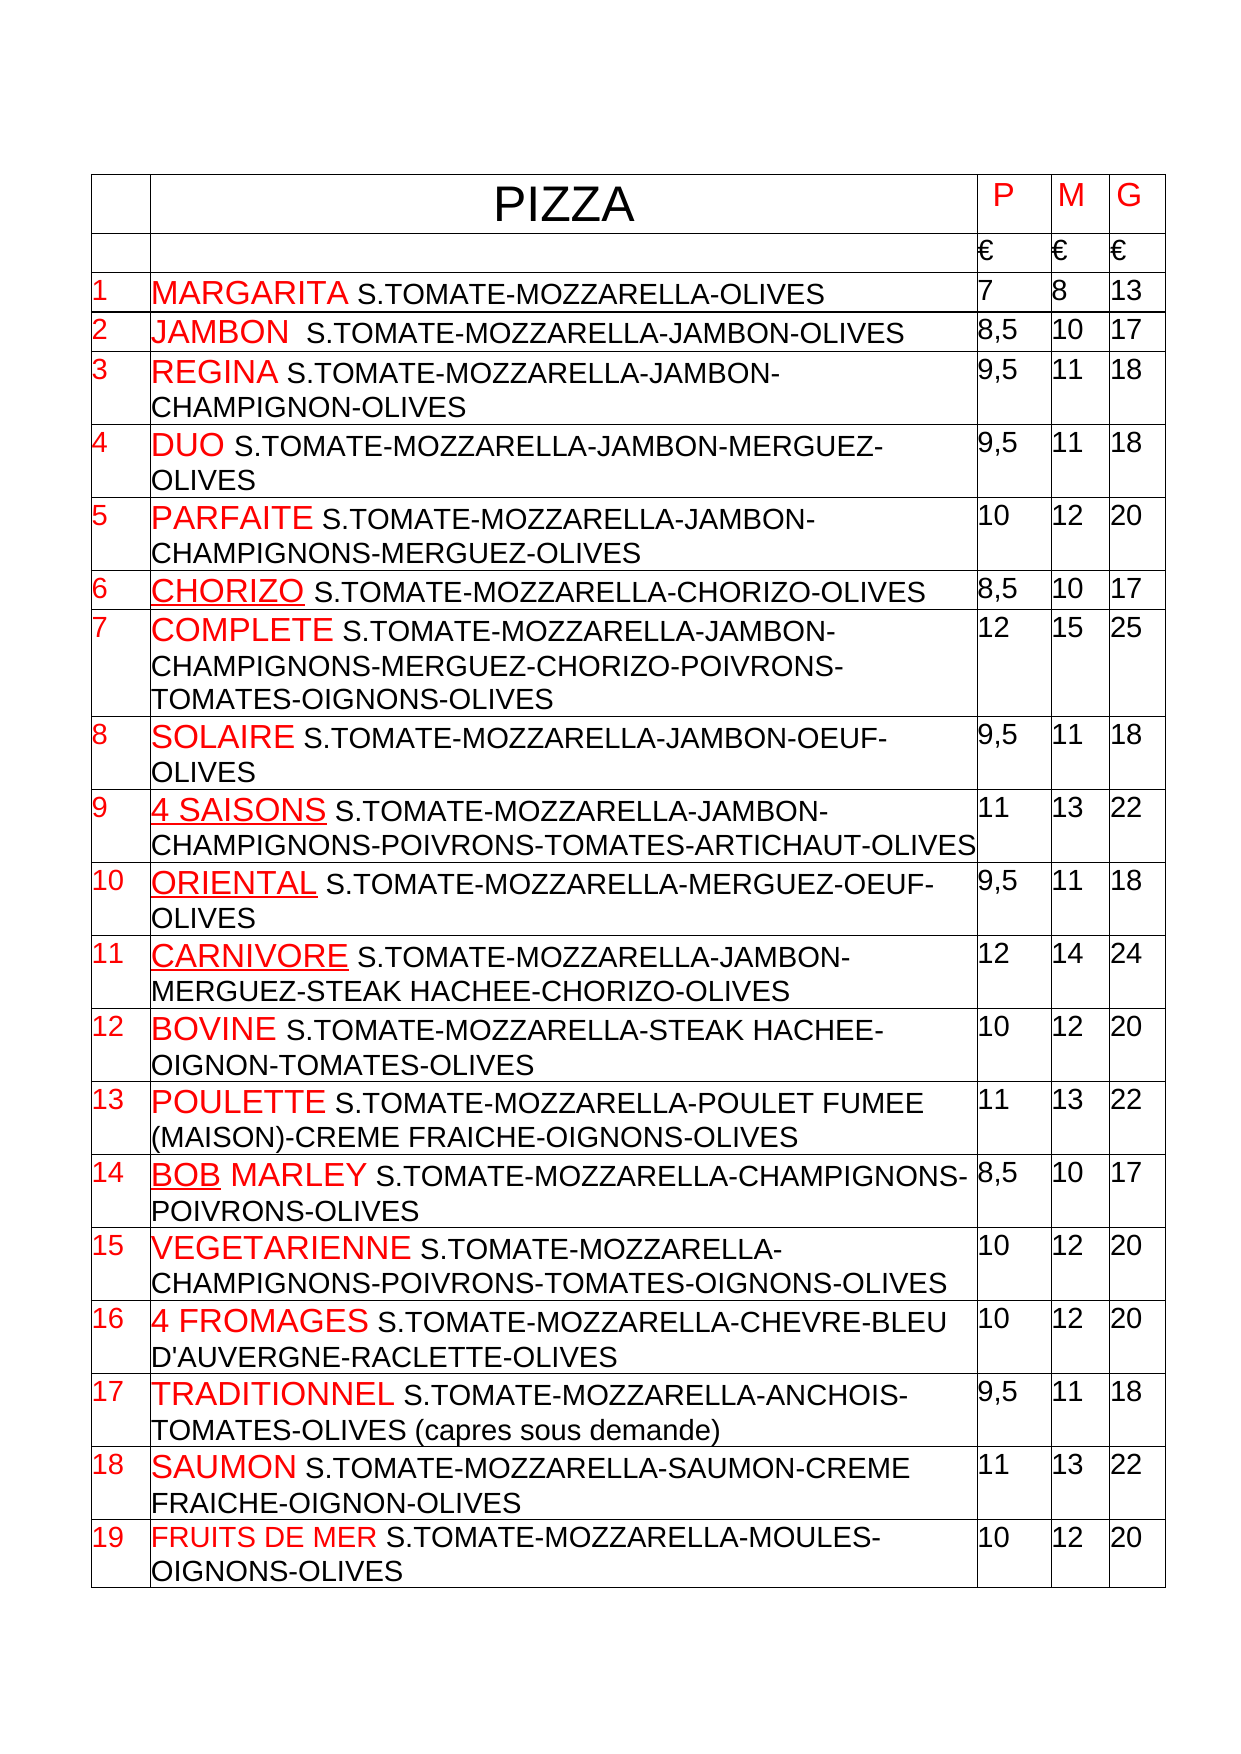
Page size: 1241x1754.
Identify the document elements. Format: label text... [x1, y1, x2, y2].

table_cell 10 [978, 1009, 1051, 1081]
table_cell 8 [92, 717, 150, 789]
table_cell COMPLETE S.TOMATE-MOZZARELLA-JAMBON-CHAMPIGNONS-MERGUEZ-CHORIZO-POIVRONS-TOMATES-OIGNONS-OLIVES [151, 610, 977, 716]
table_cell 6 [92, 571, 150, 609]
table_cell 9,5 [978, 425, 1051, 497]
table_cell BOVINE S.TOMATE-MOZZARELLA-STEAK HACHEE-OIGNON-TOMATES-OLIVES [151, 1009, 977, 1081]
table_cell € [1110, 234, 1165, 272]
table_cell 13 [92, 1082, 150, 1154]
table_cell € [978, 234, 1051, 272]
table_cell CHORIZO S.TOMATE-MOZZARELLA-CHORIZO-OLIVES [151, 571, 977, 609]
table_cell 8 [1052, 273, 1109, 311]
table_cell 20 [1110, 1009, 1165, 1081]
table_cell 22 [1110, 1447, 1165, 1519]
table_cell 9,5 [978, 1374, 1051, 1446]
table_cell 12 [1052, 1009, 1109, 1081]
table_cell 13 [1052, 790, 1109, 862]
table_cell 17 [1110, 313, 1165, 351]
table_cell 11 [978, 1447, 1051, 1519]
table_cell 18 [1110, 717, 1165, 789]
table_cell 3 [92, 352, 150, 424]
table_cell 9,5 [978, 863, 1051, 935]
table_cell VEGETARIENNE S.TOMATE-MOZZARELLA-CHAMPIGNONS-POIVRONS-TOMATES-OIGNONS-OLIVES [151, 1228, 977, 1300]
table_cell TRADITIONNEL S.TOMATE-MOZZARELLA-ANCHOIS-TOMATES-OLIVES (capres sous demande) [151, 1374, 977, 1446]
table_header P [978, 175, 1051, 232]
table_cell 11 [1052, 1374, 1109, 1446]
table_cell 13 [1052, 1447, 1109, 1519]
table_cell 12 [1052, 498, 1109, 570]
table_cell 17 [1110, 1155, 1165, 1227]
table_cell [92, 234, 150, 272]
table_cell 9 [92, 790, 150, 862]
table_cell 14 [1052, 936, 1109, 1008]
table_cell 18 [92, 1447, 150, 1519]
table_cell 14 [92, 1155, 150, 1227]
table_cell POULETTE S.TOMATE-MOZZARELLA-POULET FUMEE (MAISON)-CREME FRAICHE-OIGNONS-OLIVES [151, 1082, 977, 1154]
table_cell ORIENTAL S.TOMATE-MOZZARELLA-MERGUEZ-OEUF-OLIVES [151, 863, 977, 935]
table_cell 12 [1052, 1228, 1109, 1300]
table_cell 18 [1110, 1374, 1165, 1446]
table_cell 24 [1110, 936, 1165, 1008]
table_cell 19 [92, 1520, 150, 1587]
table_cell 20 [1110, 498, 1165, 570]
table_cell 12 [1052, 1520, 1109, 1587]
table_cell PARFAITE S.TOMATE-MOZZARELLA-JAMBON-CHAMPIGNONS-MERGUEZ-OLIVES [151, 498, 977, 570]
table_cell SOLAIRE S.TOMATE-MOZZARELLA-JAMBON-OEUF-OLIVES [151, 717, 977, 789]
table_cell € [1052, 234, 1109, 272]
table_cell 12 [1052, 1301, 1109, 1373]
table_cell 10 [978, 1228, 1051, 1300]
table_cell 8,5 [978, 571, 1051, 609]
table_cell 20 [1110, 1301, 1165, 1373]
table_cell 15 [1052, 610, 1109, 716]
table_cell 10 [92, 863, 150, 935]
table_cell 5 [92, 498, 150, 570]
table_cell [151, 234, 977, 272]
table_cell 18 [1110, 352, 1165, 424]
table_cell 13 [1052, 1082, 1109, 1154]
table_cell 10 [978, 1301, 1051, 1373]
table_cell 13 [1110, 273, 1165, 311]
table_cell 8,5 [978, 313, 1051, 351]
table_cell 9,5 [978, 352, 1051, 424]
table_cell 25 [1110, 610, 1165, 716]
table_cell 1 [92, 273, 150, 311]
table_header G [1110, 175, 1165, 232]
table_cell 17 [92, 1374, 150, 1446]
table_cell 11 [1052, 863, 1109, 935]
table_cell 10 [1052, 313, 1109, 351]
table_cell 20 [1110, 1520, 1165, 1587]
table_cell 10 [978, 1520, 1051, 1587]
table_cell REGINA S.TOMATE-MOZZARELLA-JAMBON-CHAMPIGNON-OLIVES [151, 352, 977, 424]
table_cell JAMBON S.TOMATE-MOZZARELLA-JAMBON-OLIVES [151, 313, 977, 351]
table_cell 8,5 [978, 1155, 1051, 1227]
table_header PIZZA [151, 175, 977, 232]
table_cell 18 [1110, 863, 1165, 935]
table_cell DUO S.TOMATE-MOZZARELLA-JAMBON-MERGUEZ- OLIVES [151, 425, 977, 497]
table_cell 4 FROMAGES S.TOMATE-MOZZARELLA-CHEVRE-BLEU D'AUVERGNE-RACLETTE-OLIVES [151, 1301, 977, 1373]
table_cell 16 [92, 1301, 150, 1373]
table_cell 12 [978, 936, 1051, 1008]
table_cell CARNIVORE S.TOMATE-MOZZARELLA-JAMBON-MERGUEZ-STEAK HACHEE-CHORIZO-OLIVES [151, 936, 977, 1008]
table_cell 7 [92, 610, 150, 716]
table_cell 4 [92, 425, 150, 497]
table_cell 10 [1052, 571, 1109, 609]
table_cell 22 [1110, 1082, 1165, 1154]
table_cell 9,5 [978, 717, 1051, 789]
table_cell 11 [1052, 352, 1109, 424]
table_cell 7 [978, 273, 1051, 311]
table_cell 10 [1052, 1155, 1109, 1227]
table_cell 12 [92, 1009, 150, 1081]
table_cell 11 [1052, 425, 1109, 497]
table_cell FRUITS DE MER S.TOMATE-MOZZARELLA-MOULES-OIGNONS-OLIVES [151, 1520, 977, 1587]
table_cell BOB MARLEY S.TOMATE-MOZZARELLA-CHAMPIGNONS-POIVRONS-OLIVES [151, 1155, 977, 1227]
table_cell 4 SAISONS S.TOMATE-MOZZARELLA-JAMBON-CHAMPIGNONS-POIVRONS-TOMATES-ARTICHAUT-OLIVES [151, 790, 977, 862]
table_cell 12 [978, 610, 1051, 716]
table_cell 10 [978, 498, 1051, 570]
table_header M [1052, 175, 1109, 232]
table_cell 2 [92, 313, 150, 351]
table_cell MARGARITA S.TOMATE-MOZZARELLA-OLIVES [151, 273, 977, 311]
table_cell 15 [92, 1228, 150, 1300]
table_cell 18 [1110, 425, 1165, 497]
table_cell 11 [978, 790, 1051, 862]
table_cell SAUMON S.TOMATE-MOZZARELLA-SAUMON-CREME FRAICHE-OIGNON-OLIVES [151, 1447, 977, 1519]
table_cell 11 [1052, 717, 1109, 789]
table_cell 22 [1110, 790, 1165, 862]
table_cell 17 [1110, 571, 1165, 609]
table_header [92, 175, 150, 232]
table_cell 11 [92, 936, 150, 1008]
table_cell 11 [978, 1082, 1051, 1154]
table_cell 20 [1110, 1228, 1165, 1300]
